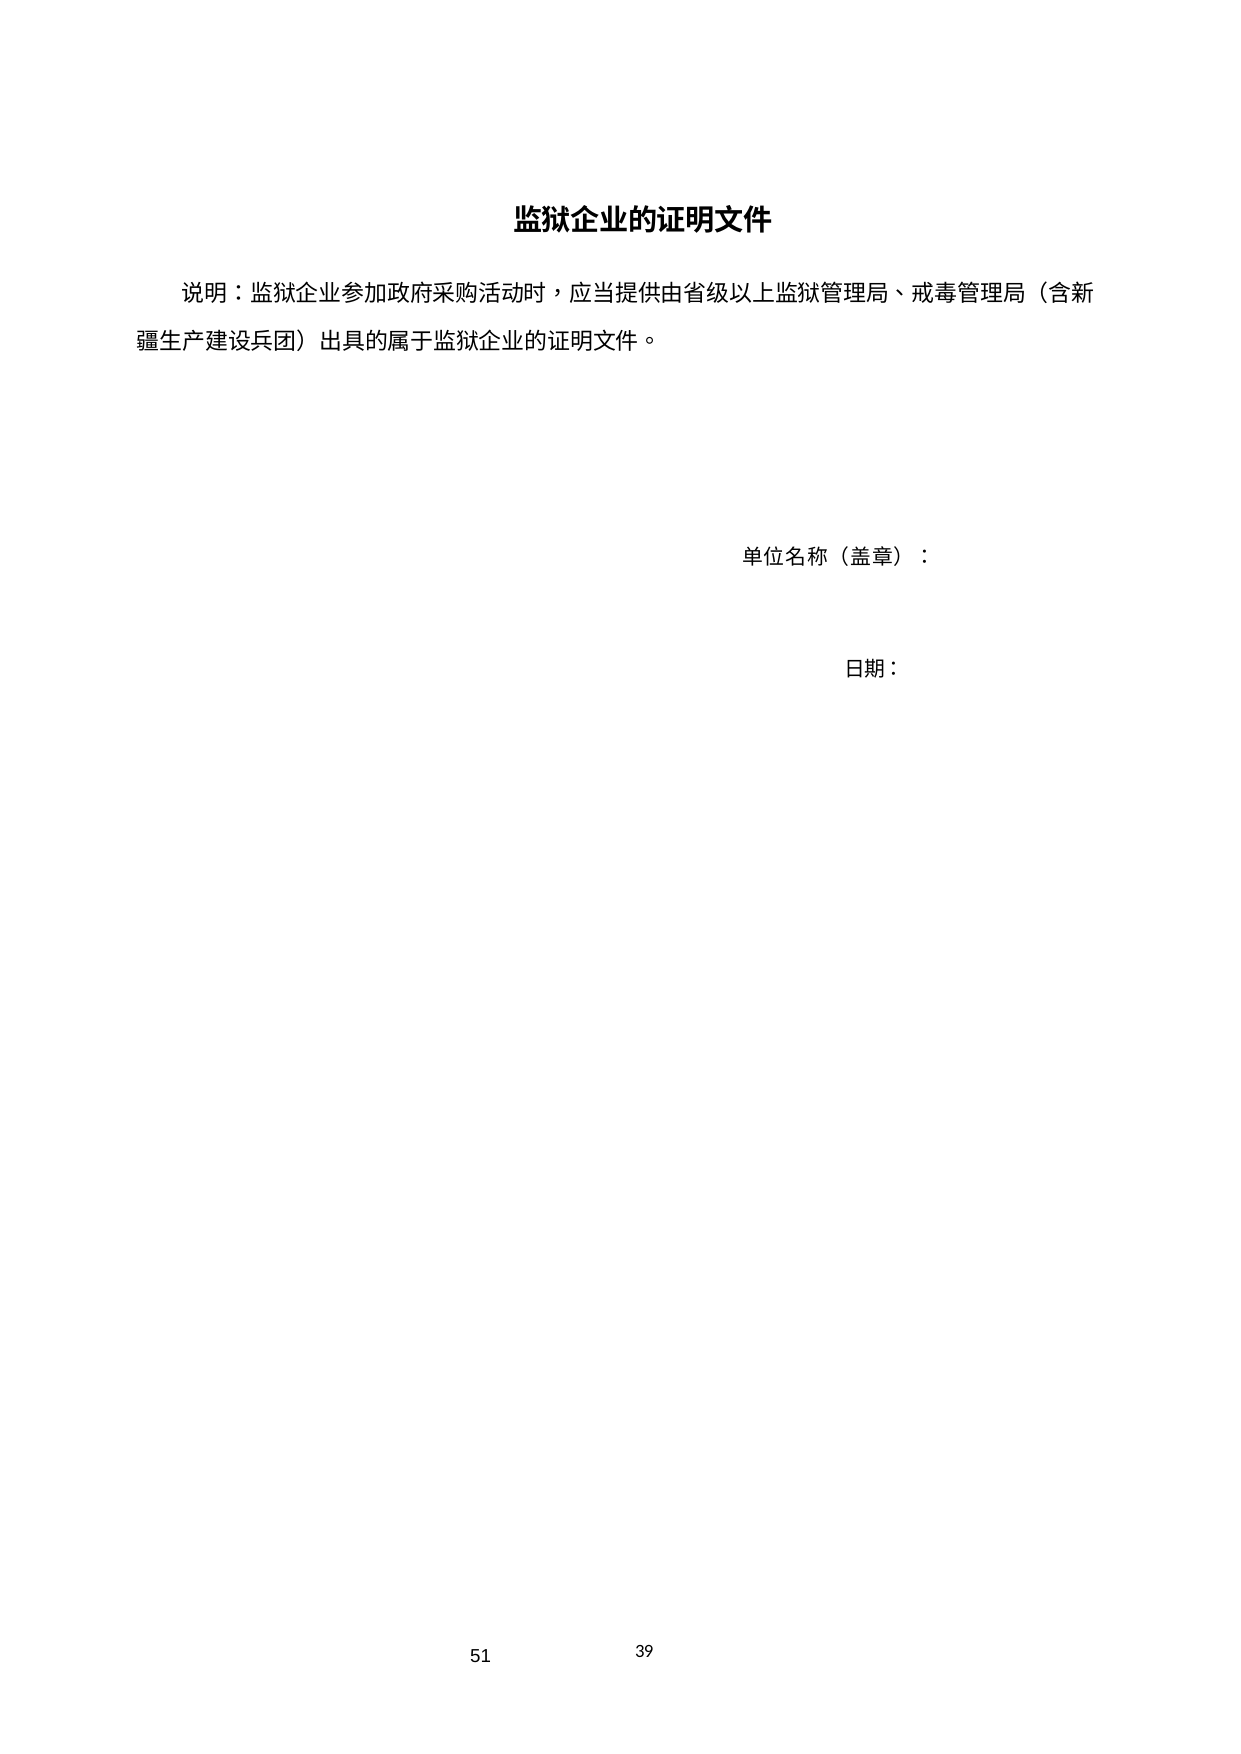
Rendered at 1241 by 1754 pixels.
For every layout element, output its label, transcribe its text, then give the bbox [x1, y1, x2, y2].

text 日期： [844, 654, 1104, 681]
text 说明：监狱企业参加政府采购活动时，应当提供由省级以上监狱管理局、戒毒管理局（含新疆生产建设兵团）出具的属于监狱企业的证明文件。 [137, 277, 1104, 356]
text 监狱企业的证明文件 [513, 202, 1104, 238]
text 单位名称（盖章）： [742, 543, 1104, 569]
